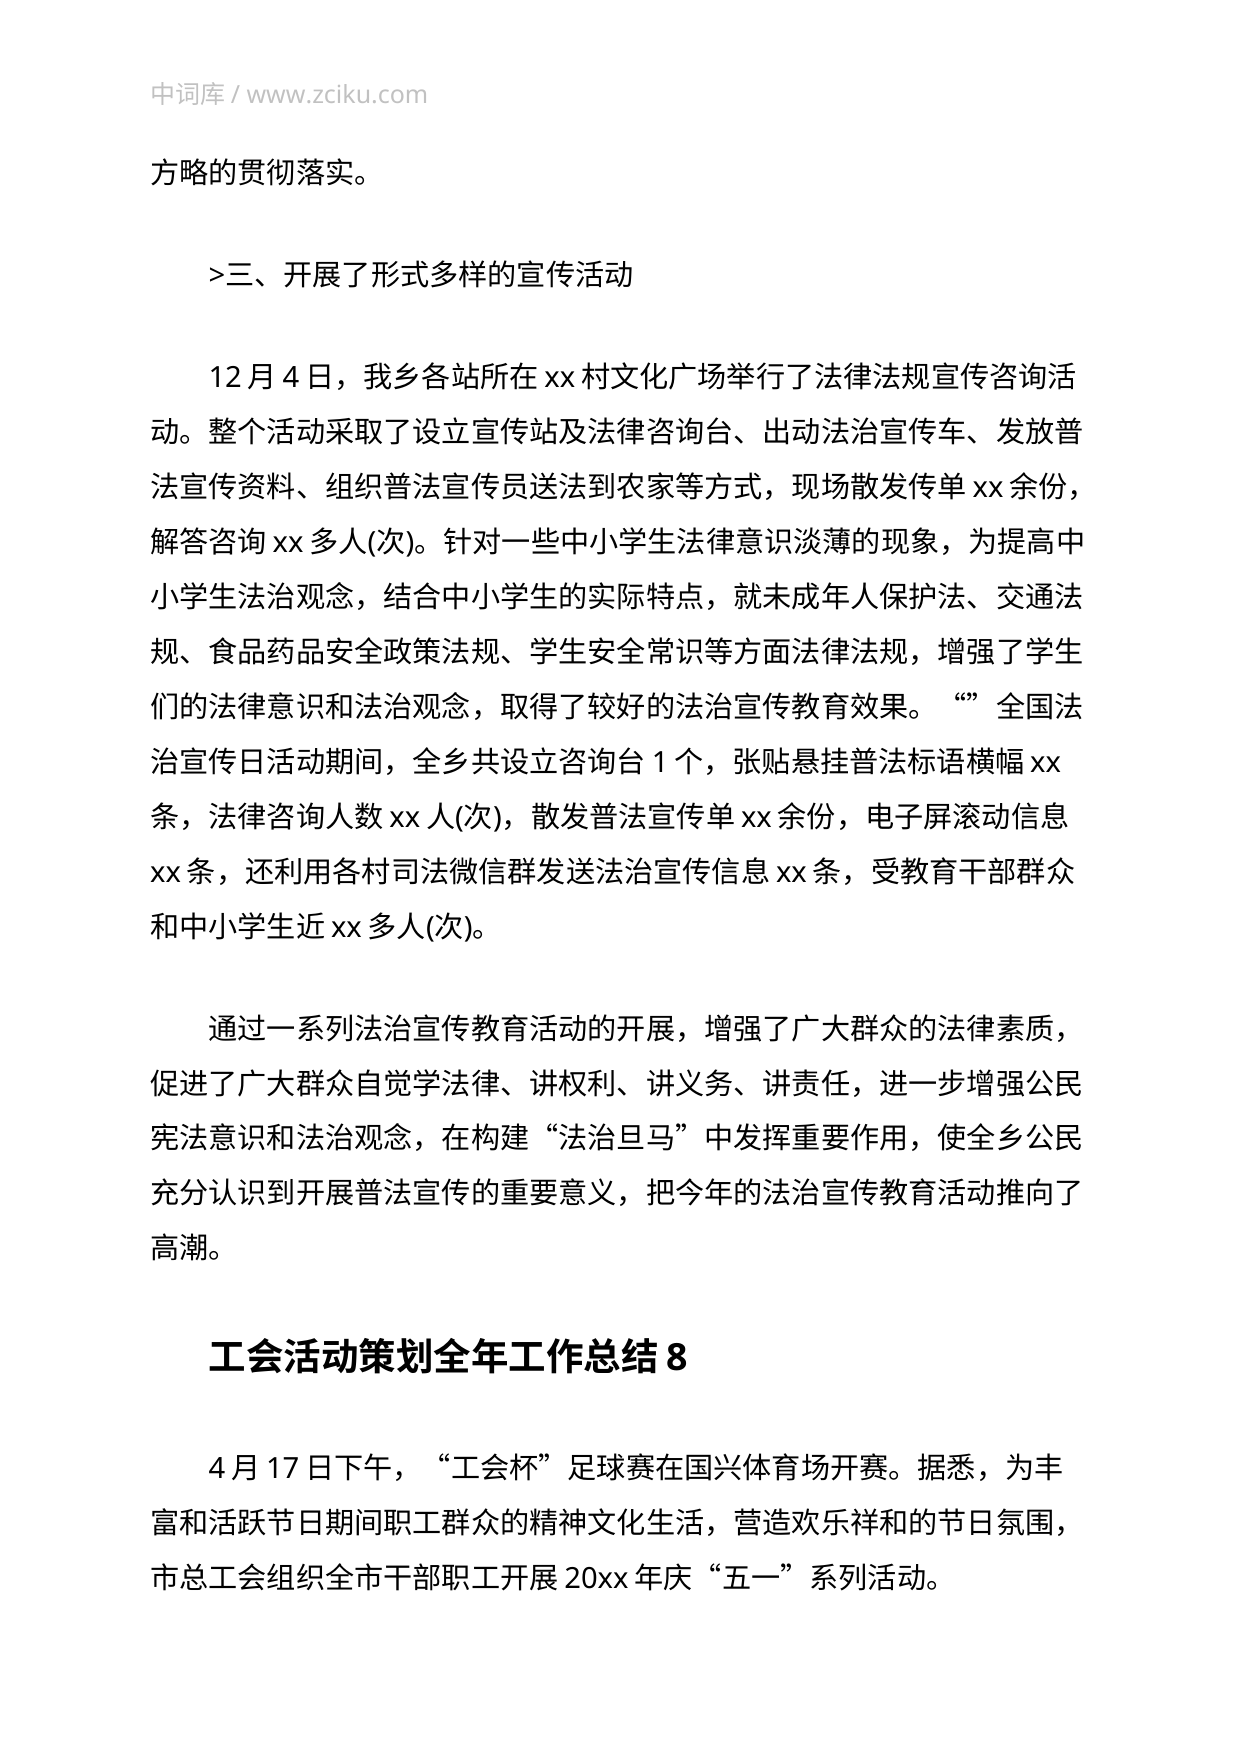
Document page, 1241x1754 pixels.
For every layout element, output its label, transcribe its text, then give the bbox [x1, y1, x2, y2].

text 工会活动策划全年工作总结8 [150, 1327, 1090, 1381]
text 通过一系列法治宣传教育活动的开展，增强了广大群众的法律素质，促进了广大群众自觉学法律、讲权利、讲义务、讲责任，进一步增强公民宪法意识和法治观念，在构建“法治旦马”中发挥重要作用，使全乡公民充分认识到开展普法宣传的重要意义，把今年的法治宣传教育活动推向了高潮。 [150, 1005, 1090, 1267]
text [150, 150, 1090, 192]
text 4月17日下午，“工会杯”足球赛在国兴体育场开赛。据悉，为丰富和活跃节日期间职工群众的精神文化生活，营造欢乐祥和的节日氛围，市总工会组织全市干部职工开展20xx年庆“五一”系列活动。 [150, 1444, 1090, 1597]
text >三、开展了形式多样的宣传活动 [150, 252, 1090, 294]
text 12月4日，我乡各站所在xx村文化广场举行了法律法规宣传咨询活动。整个活动采取了设立宣传站及法律咨询台、出动法治宣传车、发放普法宣传资料、组织普法宣传员送法到农家等方式，现场散发传单xx余份，解答咨询xx多人(次)。针对一些中小学生法律意识淡薄的现象，为提高中小学生法治观念，结合中小学生的实际特点，就未成年人保护法、交通法规、食品药品安全政策法规、学生安全常识等方面法律法规，增强了学生们的法律意识和法治观念，取得了较好的法治宣传教育效果。“”全国法治宣传日活动期间，全乡共设立咨询台1个，张贴悬挂普法标语横幅xx条，法律咨询人数xx人(次)，散发普法宣传单xx余份，电子屏滚动信息xx条，还利用各村司法微信群发送法治宣传信息xx条，受教育干部群众和中小学生近xx多人(次)。 [150, 354, 1090, 946]
